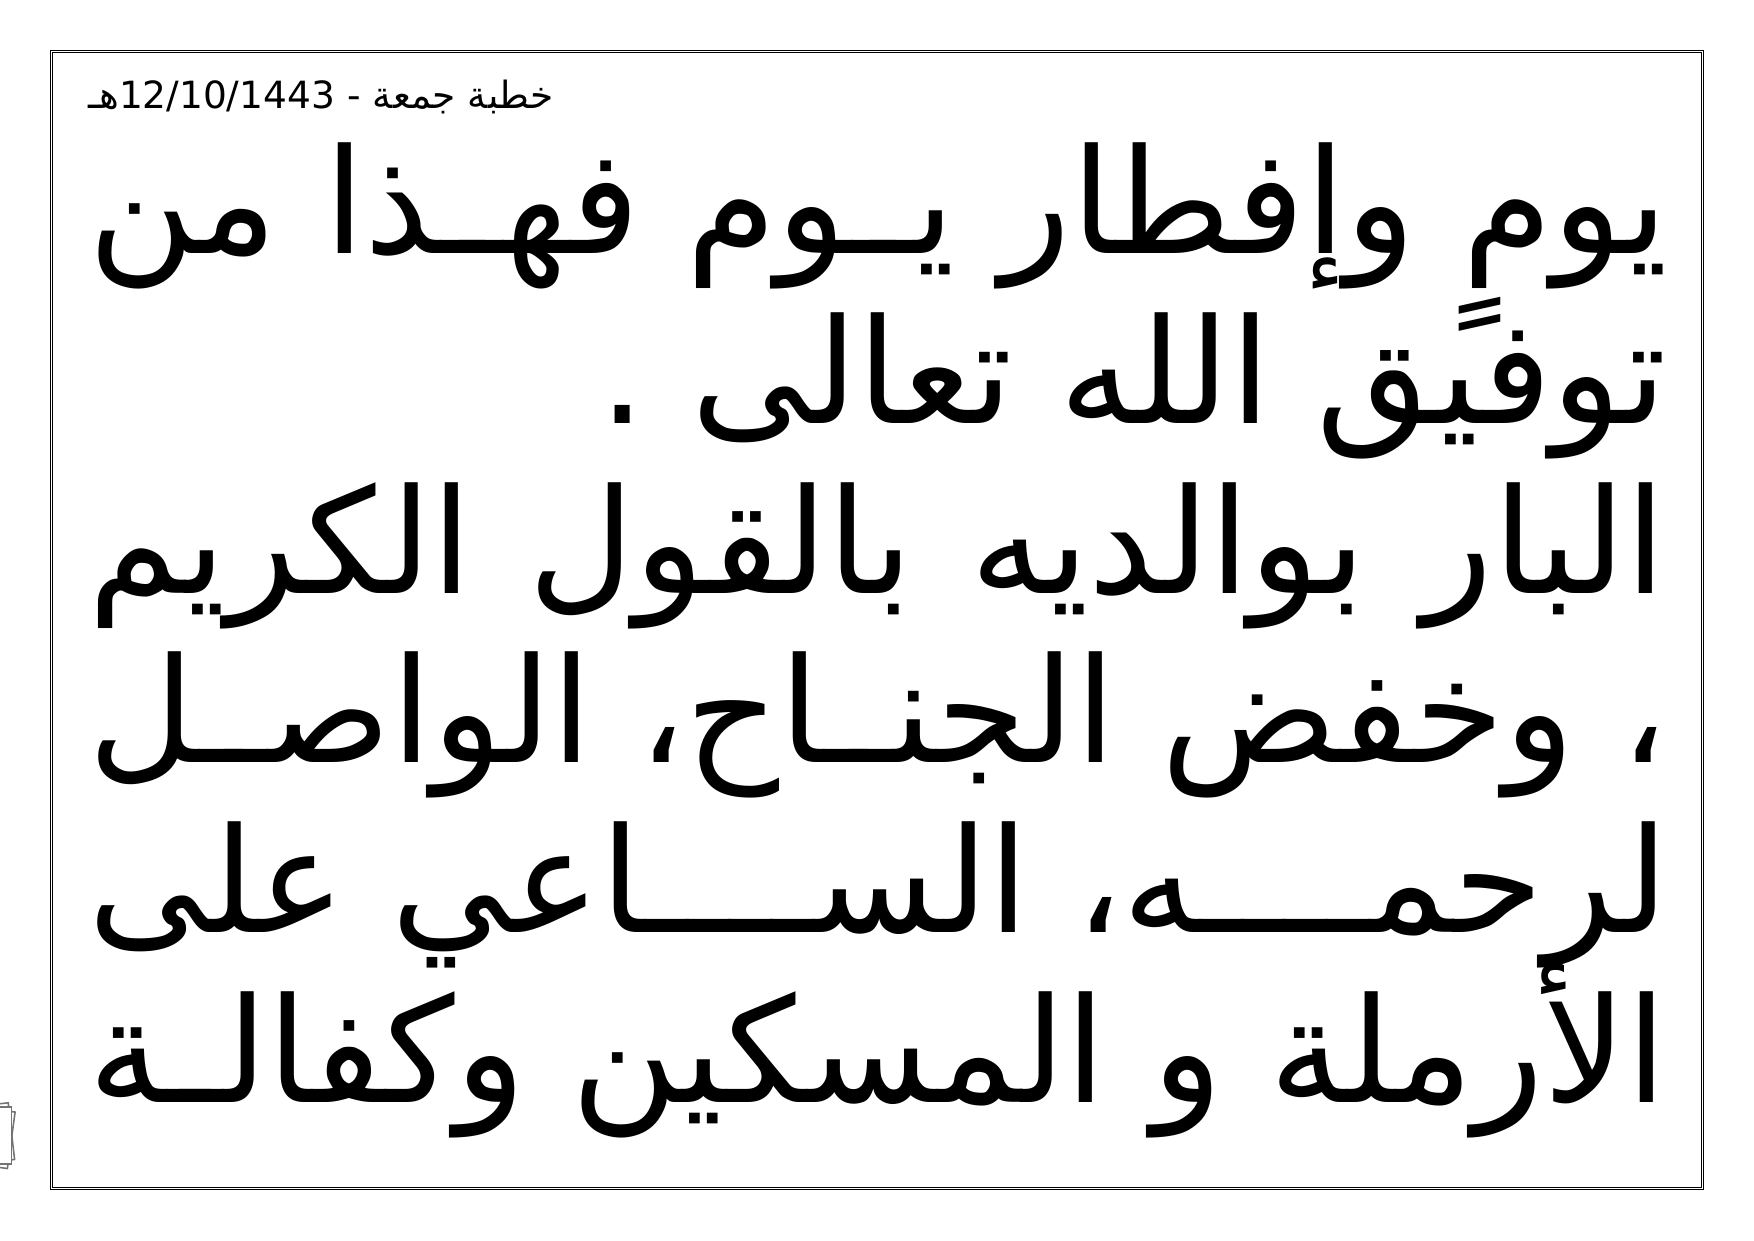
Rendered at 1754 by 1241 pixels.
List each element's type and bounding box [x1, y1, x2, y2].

text [89, 458, 1668, 1137]
text [89, 118, 1668, 458]
